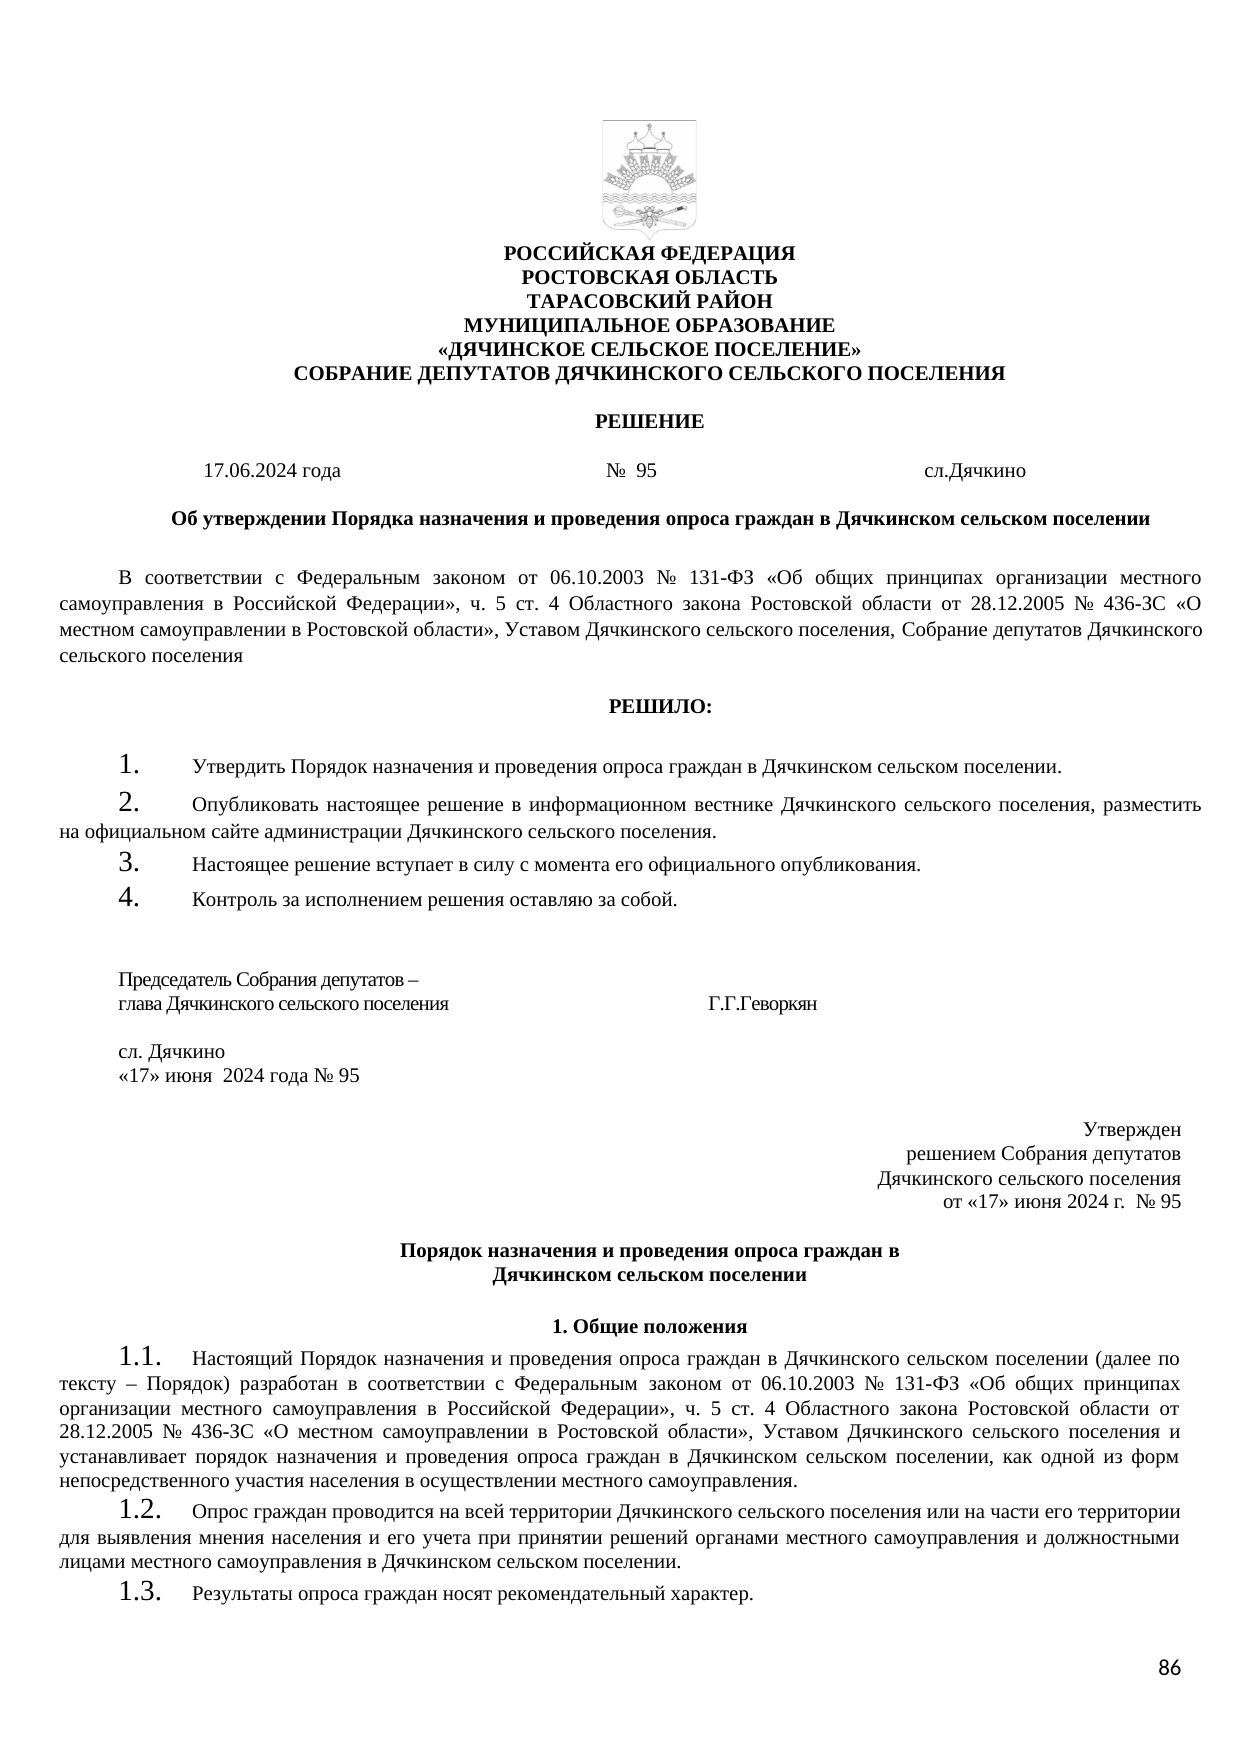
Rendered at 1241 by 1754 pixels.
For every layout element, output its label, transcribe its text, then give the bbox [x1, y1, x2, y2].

text «17» июня 2024 года № 95 [118, 1063, 1181, 1087]
list Опрос граждан проводится на всей территории Дячкинского сельского поселения или на части его территории для выявления мнения населения и его учета при принятии решений органами местного самоуправления и должностными лицами местного самоуправления в Дячкинском сельском поселении. [59, 1492, 1181, 1573]
text Дячкинском сельском поселении [59, 1262, 1181, 1286]
text «ДЯЧИНСКОЕ СЕЛЬСКОЕ ПОСЕЛЕНИЕ» [118, 337, 1181, 361]
text от «17» июня 2024 г. № 95 [59, 1189, 1181, 1213]
text МУНИЦИПАЛЬНОЕ ОБРАЗОВАНИЕ [118, 313, 1181, 337]
text СОБРАНИЕ ДЕПУТАТОВ ДЯЧКИНСКОГО СЕЛЬСКОГО ПОСЕЛЕНИЯ [118, 361, 1181, 385]
text Порядок назначения и проведения опроса граждан в [59, 1238, 1181, 1262]
list Опубликовать настоящее решение в информационном вестнике Дячкинского сельского поселения, разместить на официальном сайте администрации Дячкинского сельского поселения. [59, 784, 1203, 843]
list Настоящий Порядок назначения и проведения опроса граждан в Дячкинского сельском поселении (далее по тексту – Порядок) разработан в соответствии с Федеральным законом от 06.10.2003 № 131-ФЗ «Об общих принципах организации местного самоуправления в Российской Федерации», ч. 5 ст. 4 Областного закона Ростовской области от 28.12.2005 № 436-ЗС «О местном самоуправлении в Ростовской области», Уставом Дячкинского сельского поселения и устанавливает порядок назначения и проведения опроса граждан в Дячкинском сельском поселении, как одной из форм непосредственного участия населения в осуществлении местного самоуправления. [59, 1338, 1181, 1492]
text Об утверждении Порядка назначения и проведения опроса граждан в Дячкинском сельском поселении [59, 506, 1203, 530]
text РЕШЕНИЕ [118, 409, 1181, 433]
list Настоящее решение вступает в силу с момента его официального опубликования. [59, 844, 1203, 878]
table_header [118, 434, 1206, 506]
list Контроль за исполнением решения оставляю за собой. [59, 879, 1203, 913]
text 1. Общие положения [59, 1314, 1181, 1338]
text РЕШИЛО: [59, 694, 1203, 718]
text глава Дячкинского сельского поселения Г.Г.Геворкян [118, 991, 1181, 1015]
text решением Собрания депутатов [59, 1141, 1181, 1165]
text Утвержден [59, 1117, 1181, 1141]
text РОССИЙСКАЯ ФЕДЕРАЦИЯ [118, 241, 1181, 265]
picture [602, 120, 697, 241]
list Утвердить Порядок назначения и проведения опроса граждан в Дячкинском сельском поселении. [59, 746, 1203, 779]
text Дячкинского сельского поселения [59, 1165, 1181, 1189]
text сл. Дячкино [118, 1039, 1181, 1063]
text В соответствии с Федеральным законом от 06.10.2003 № 131-ФЗ «Об общих принципах организации местного самоуправления в Российской Федерации», ч. 5 ст. 4 Областного закона Ростовской области от 28.12.2005 № 436-ЗС «О местном самоуправлении в Ростовской области», Уставом Дячкинского сельского поселения, Собрание депутатов Дячкинского сельского поселения [59, 565, 1203, 667]
text Председатель Собрания депутатов – [118, 967, 1181, 991]
text РОСТОВСКАЯ ОБЛАСТЬ [118, 265, 1181, 289]
list Результаты опроса граждан носят рекомендательный характер. [59, 1573, 1181, 1607]
text ТАРАСОВСКИЙ РАЙОН [118, 289, 1181, 313]
